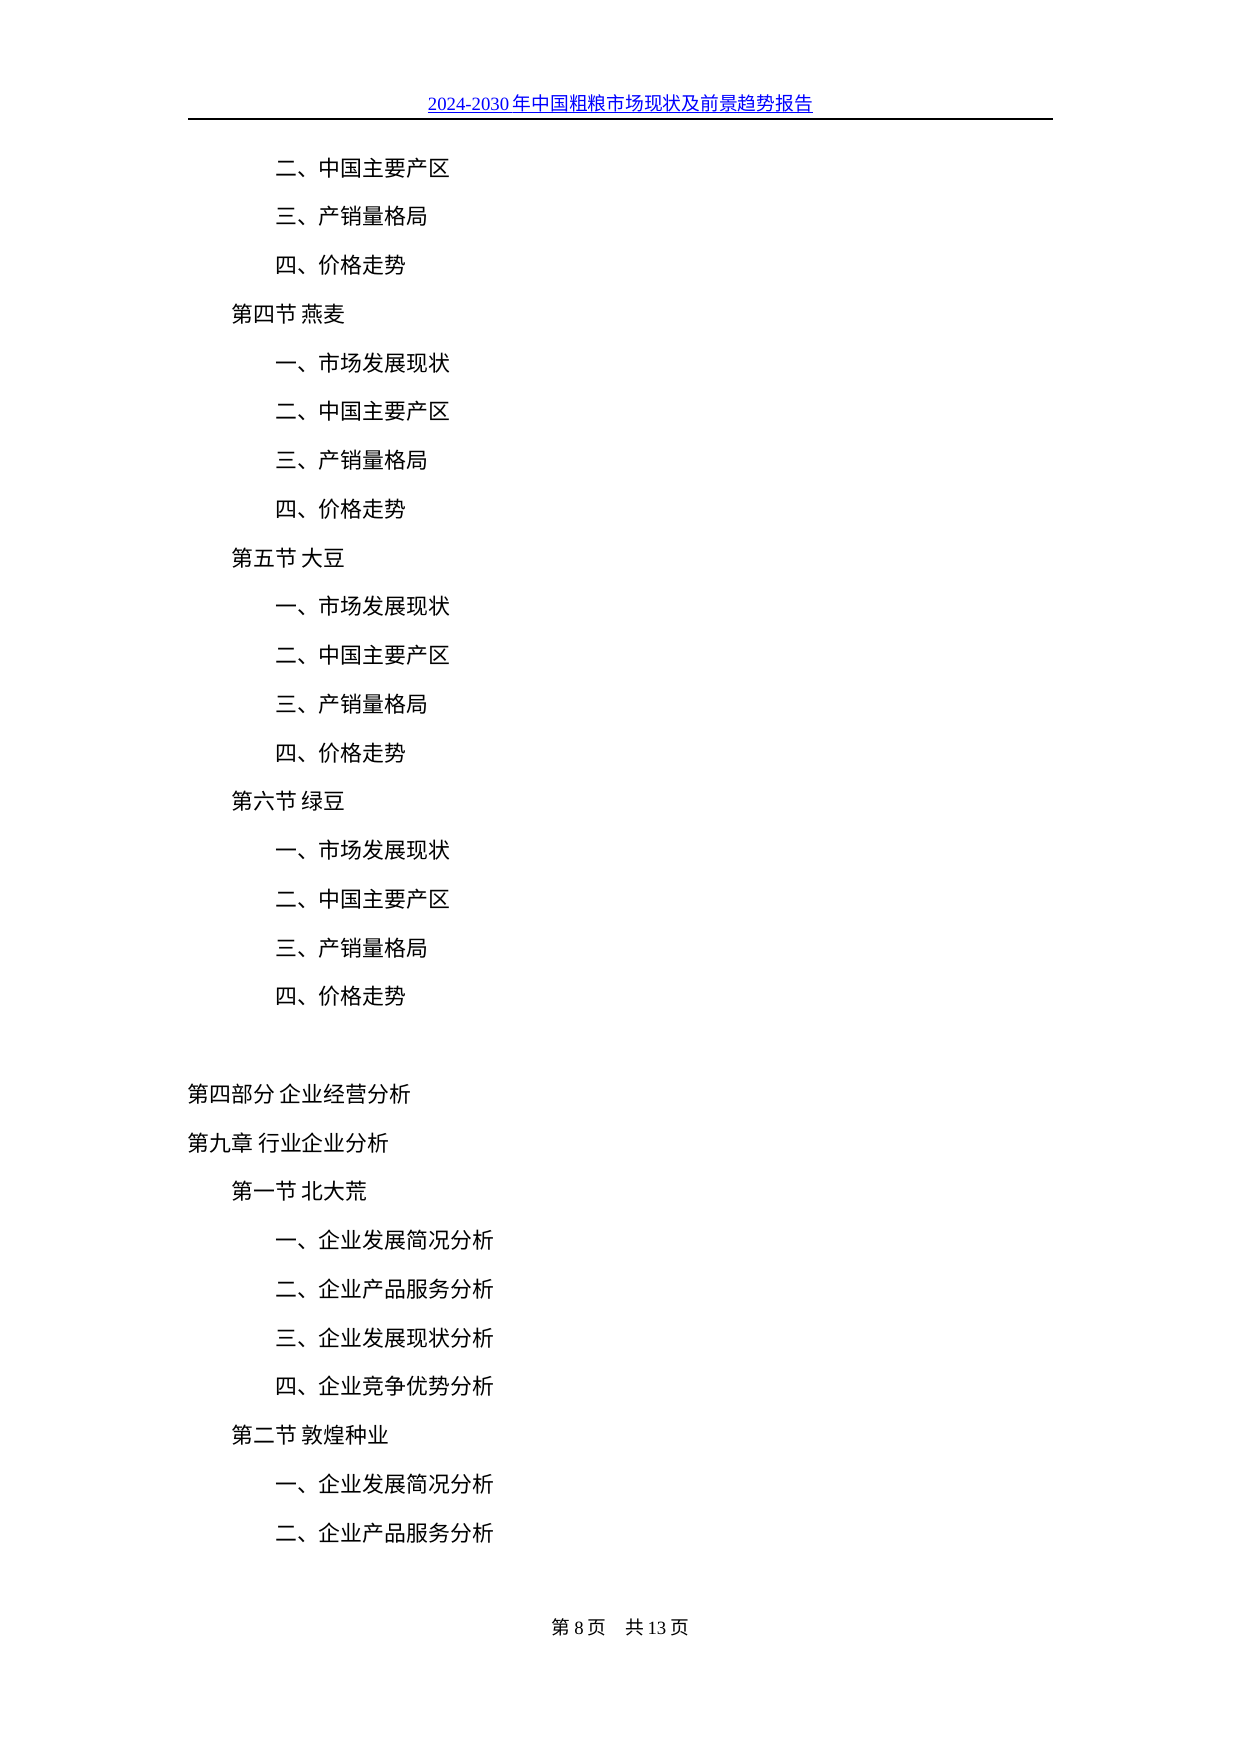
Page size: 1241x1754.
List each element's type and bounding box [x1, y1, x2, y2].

text [187, 150, 1053, 1548]
